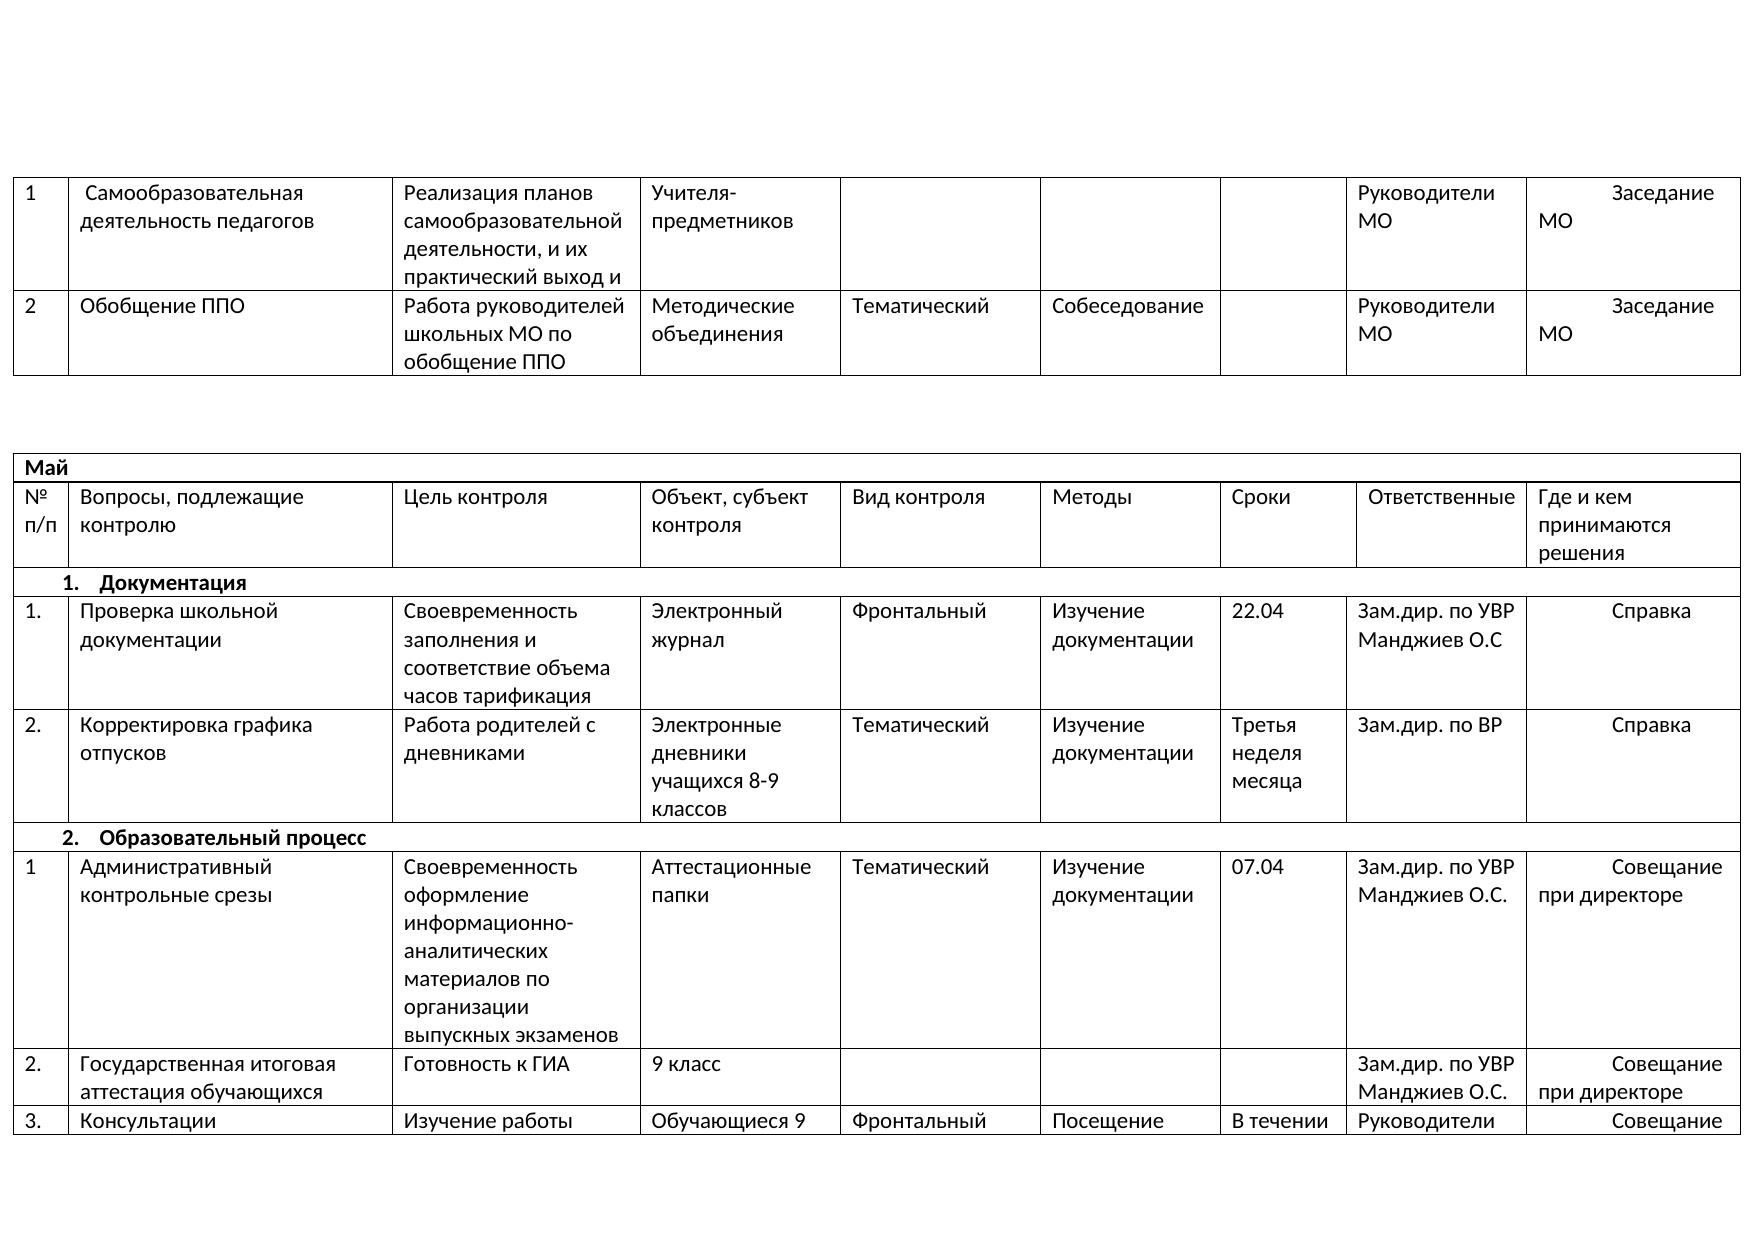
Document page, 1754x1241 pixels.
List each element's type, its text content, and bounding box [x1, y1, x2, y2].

table_cell Аттестационные папки [641, 852, 840, 1048]
table_cell Тематический [841, 291, 1040, 375]
table_cell Руководители МО [1347, 1106, 1526, 1134]
table_cell 07.04 [1221, 852, 1346, 1048]
table_cell Изучение документации [1041, 852, 1220, 1048]
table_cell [641, 1106, 840, 1134]
table_cell Совещание при директоре [1527, 1049, 1740, 1105]
table_cell Цель контроля [393, 483, 640, 567]
table_cell 2 [14, 291, 68, 375]
table_cell В течении месяца [1221, 1106, 1346, 1134]
table_cell Зам.дир. по УВР Манджиев О.С. [1347, 852, 1526, 1048]
table_cell Корректировка графика отпусков [69, 710, 392, 822]
table_cell Зам.дир. по ВР [1347, 710, 1526, 822]
table_cell 22.04 [1221, 597, 1346, 709]
table_cell Фронтальный [841, 1106, 1040, 1134]
table_cell Заседание МО [1527, 291, 1740, 375]
table_header [841, 178, 1040, 290]
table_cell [393, 1106, 640, 1134]
table_cell [841, 1049, 1040, 1105]
table_cell Своевременность заполнения и соответствие объема часов тарификация [393, 597, 640, 709]
table_cell Сроки [1221, 483, 1356, 567]
table_cell [1221, 1049, 1346, 1105]
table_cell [1527, 1106, 1740, 1134]
table_cell Справка [1527, 597, 1740, 709]
table_cell Собеседование [1041, 291, 1220, 375]
table_cell Изучение документации [1041, 597, 1220, 709]
table_cell [1221, 291, 1346, 375]
table_cell [1041, 1049, 1220, 1105]
table_header [1221, 178, 1346, 290]
table_cell Справка [1527, 710, 1740, 822]
table_cell 3. [14, 1106, 68, 1134]
table_cell Вид контроля [841, 483, 1040, 567]
table_cell 2. [14, 1049, 68, 1105]
table_cell Руководители МО [1347, 291, 1526, 375]
table_cell Зам.дир. по УВР Манджиев О.С [1347, 597, 1526, 709]
table_header Май [14, 454, 1740, 481]
table_cell Работа руководителей школьных МО по обобщение ППО [393, 291, 640, 375]
table_header Руководители МО [1347, 178, 1526, 290]
table_cell Своевременность оформление информационно- аналитических материалов по организации выпускных экзаменов [393, 852, 640, 1048]
table_header Учителя- предметников [641, 178, 840, 290]
table_header 1 [14, 178, 68, 290]
table_header Заседание МО [1527, 178, 1740, 290]
table_cell 1. [14, 597, 68, 709]
table_cell Обобщение ППО [69, 291, 392, 375]
table_cell Образовательный процесс [14, 823, 1740, 851]
table_cell № п/п [14, 483, 68, 567]
table_cell Тематический [841, 710, 1040, 822]
table_cell Проверка школьной документации [69, 597, 392, 709]
table_cell Работа родителей с дневниками [393, 710, 640, 822]
table_cell Объект, субъект контроля [641, 483, 840, 567]
table_cell Тематический [841, 852, 1040, 1048]
table_cell Где и кем принимаются решения [1527, 483, 1740, 567]
table_cell Вопросы, подлежащие контролю [69, 483, 392, 567]
table_header Самообразовательная деятельность педагогов [69, 178, 392, 290]
table_cell Фронтальный [841, 597, 1040, 709]
table_header [1041, 178, 1220, 290]
table_cell Консультации [69, 1106, 392, 1134]
table_cell 1 [14, 852, 68, 1048]
table_cell Электронный журнал [641, 597, 840, 709]
table_cell Электронные дневники учащихся 8-9 классов [641, 710, 840, 822]
table_cell Ответственные [1357, 483, 1526, 567]
table_cell 2. [14, 710, 68, 822]
table_header Реализация планов самообразовательной деятельности, и их практический выход и [393, 178, 640, 290]
table_cell Совещание при директоре [1527, 852, 1740, 1048]
table_cell Изучение документации [1041, 710, 1220, 822]
table_cell 9 класс [641, 1049, 840, 1105]
table_cell Государственная итоговая аттестация обучающихся [69, 1049, 392, 1105]
table_cell Посещение [1041, 1106, 1220, 1134]
table_cell Третья неделя месяца [1221, 710, 1346, 822]
table_cell Готовность к ГИА [393, 1049, 640, 1105]
table_cell Зам.дир. по УВР Манджиев О.С. [1347, 1049, 1526, 1105]
table_cell Методические объединения [641, 291, 840, 375]
table_cell Методы [1041, 483, 1220, 567]
table_cell Административный контрольные срезы [69, 852, 392, 1048]
table_cell Документация [14, 568, 1740, 596]
